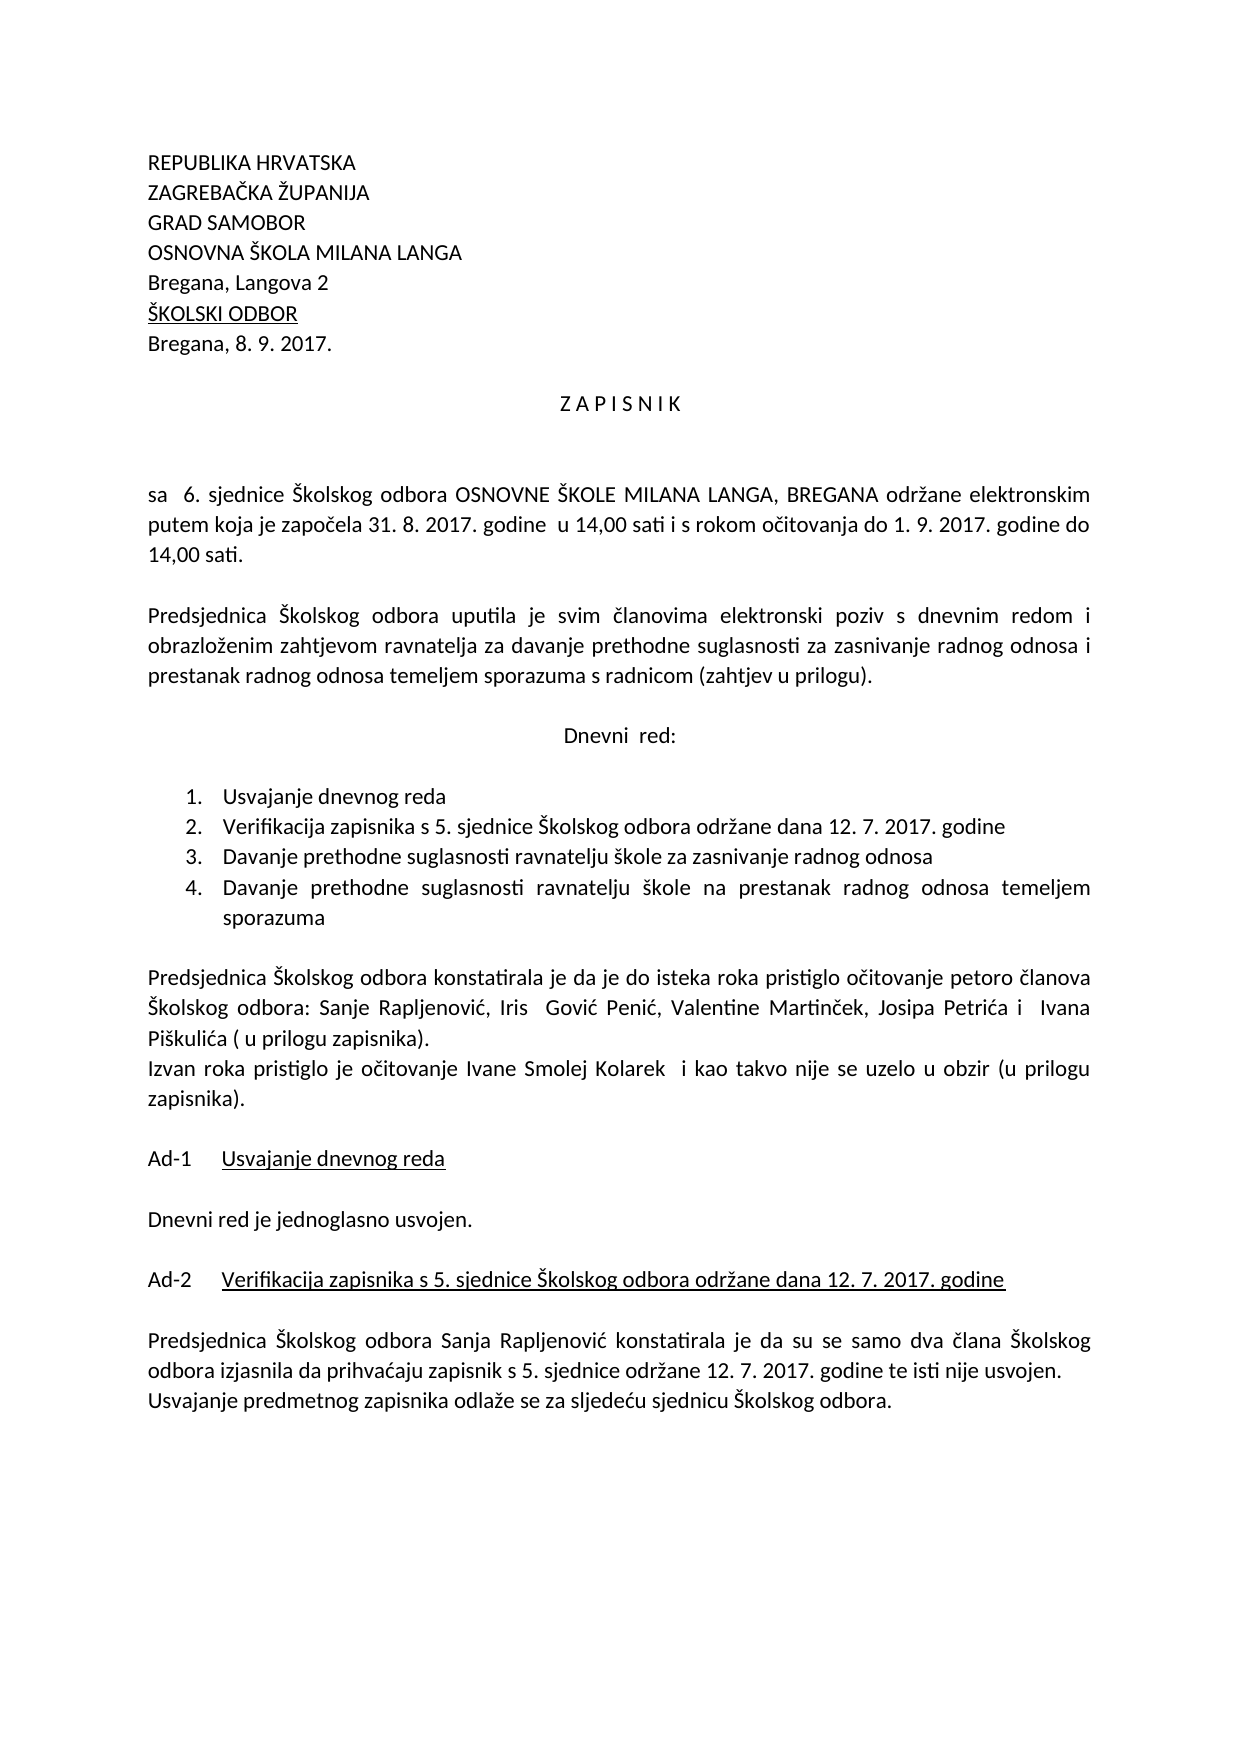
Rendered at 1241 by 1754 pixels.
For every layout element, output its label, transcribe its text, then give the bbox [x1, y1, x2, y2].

text Ad-1 Usvajanje dnevnog reda [148, 1144, 1093, 1172]
list Usvajanje dnevnog reda [185, 782, 1093, 810]
text Predsjednica Školskog odbora uputila je svim članovima elektronski poziv s dnevnim redom i obrazloženim zahtjevom ravnatelja za davanje prethodne suglasnosti za zasnivanje radnog odnosa i prestanak radnog odnosa temeljem sporazuma s radnicom (zahtjev u prilogu). [148, 601, 1093, 689]
text Bregana, 8. 9. 2017. [148, 329, 1093, 357]
text Bregana, Langova 2 [148, 268, 1093, 296]
list Davanje prethodne suglasnosti ravnatelju škole na prestanak radnog odnosa temeljem sporazuma [185, 873, 1093, 931]
text GRAD SAMOBOR [148, 208, 1093, 236]
text sa 6. sjednice Školskog odbora OSNOVNE ŠKOLE MILANA LANGA, BREGANA održane elektronskim putem koja je započela 31. 8. 2017. godine u 14,00 sati i s rokom očitovanja do 1. 9. 2017. godine do 14,00 sati. [148, 480, 1093, 568]
text Ad-2 Verifikacija zapisnika s 5. sjednice Školskog odbora održane dana 12. 7. 2017. godine [148, 1265, 1093, 1293]
text Izvan roka pristiglo je očitovanje Ivane Smolej Kolarek i kao takvo nije se uzelo u obzir (u prilogu zapisnika). [148, 1054, 1093, 1112]
text Dnevni red je jednoglasno usvojen. [148, 1205, 1093, 1233]
text Z A P I S N I K [148, 389, 1093, 417]
text Predsjednica Školskog odbora Sanja Rapljenović konstatirala je da su se samo dva člana Školskog odbora izjasnila da prihvaćaju zapisnik s 5. sjednice održane 12. 7. 2017. godine te isti nije usvojen. [148, 1326, 1093, 1384]
text Dnevni red: [148, 722, 1093, 749]
text Predsjednica Školskog odbora konstatirala je da je do isteka roka pristiglo očitovanje petoro članova Školskog odbora: Sanje Rapljenović, Iris Gović Penić, Valentine Martinček, Josipa Petrića i Ivana Piškulića ( u prilogu zapisnika). [148, 963, 1093, 1052]
list Verifikacija zapisnika s 5. sjednice Školskog odbora održane dana 12. 7. 2017. godine [185, 812, 1093, 840]
text REPUBLIKA HRVATSKA [148, 148, 1093, 176]
text Usvajanje predmetnog zapisnika odlaže se za sljedeću sjednicu Školskog odbora. [148, 1386, 1093, 1414]
list Davanje prethodne suglasnosti ravnatelju škole za zasnivanje radnog odnosa [185, 842, 1093, 870]
text ŠKOLSKI ODBOR [148, 299, 1093, 327]
text ZAGREBAČKA ŽUPANIJA [148, 178, 1093, 206]
text OSNOVNA ŠKOLA MILANA LANGA [148, 238, 1093, 266]
